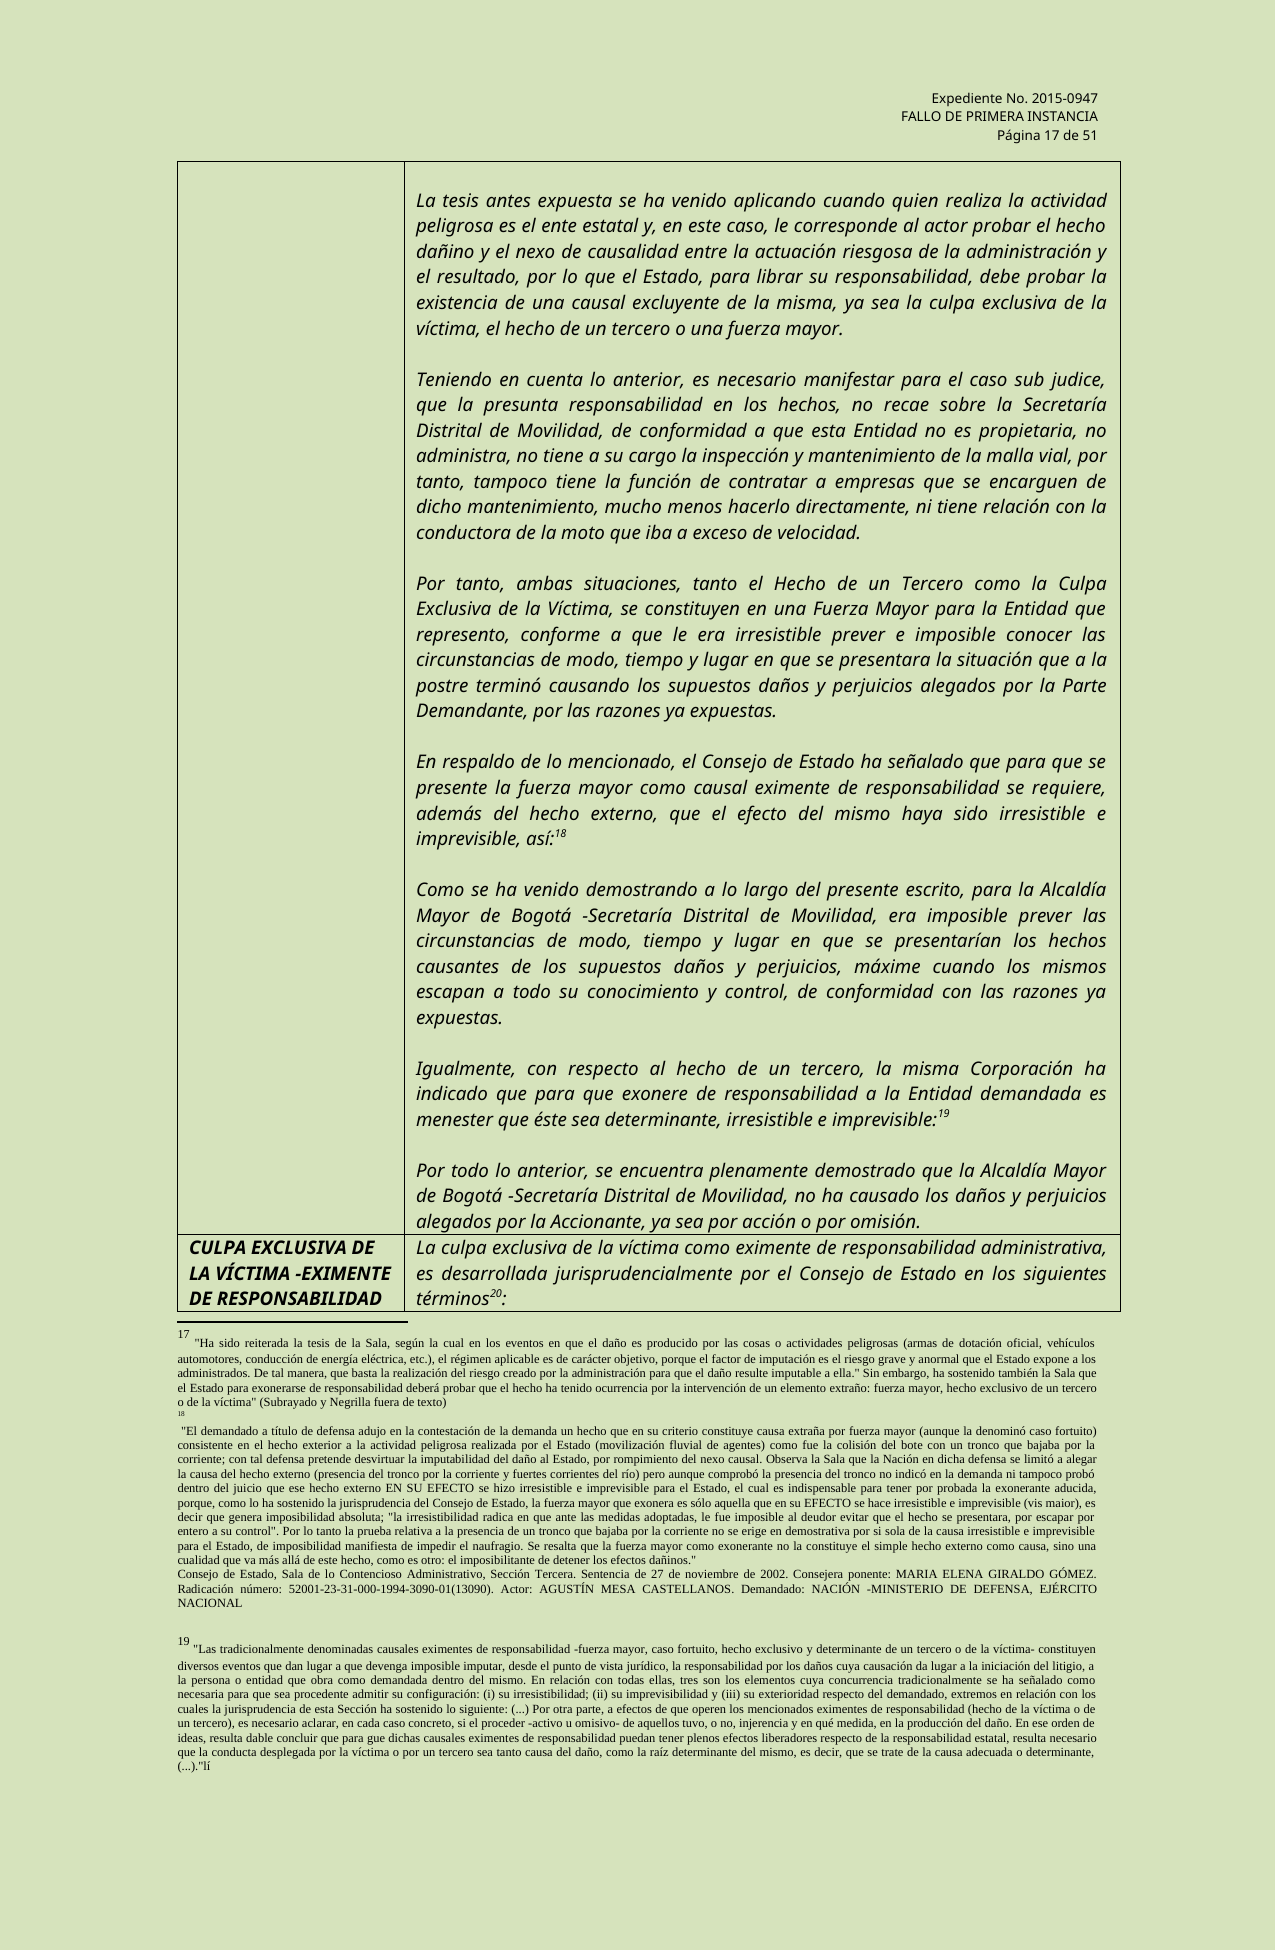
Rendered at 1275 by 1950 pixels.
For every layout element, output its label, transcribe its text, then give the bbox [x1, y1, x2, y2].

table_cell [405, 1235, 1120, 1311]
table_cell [405, 162, 1120, 1234]
table_cell CULPA EXCLUSIVA DE LA VÍCTIMA -EXIMENTE DE RESPONSABILIDAD DE LA SECRETARÍA DISTRITAL DE MOVILIDAD. [178, 1235, 404, 1311]
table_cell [178, 162, 404, 1234]
